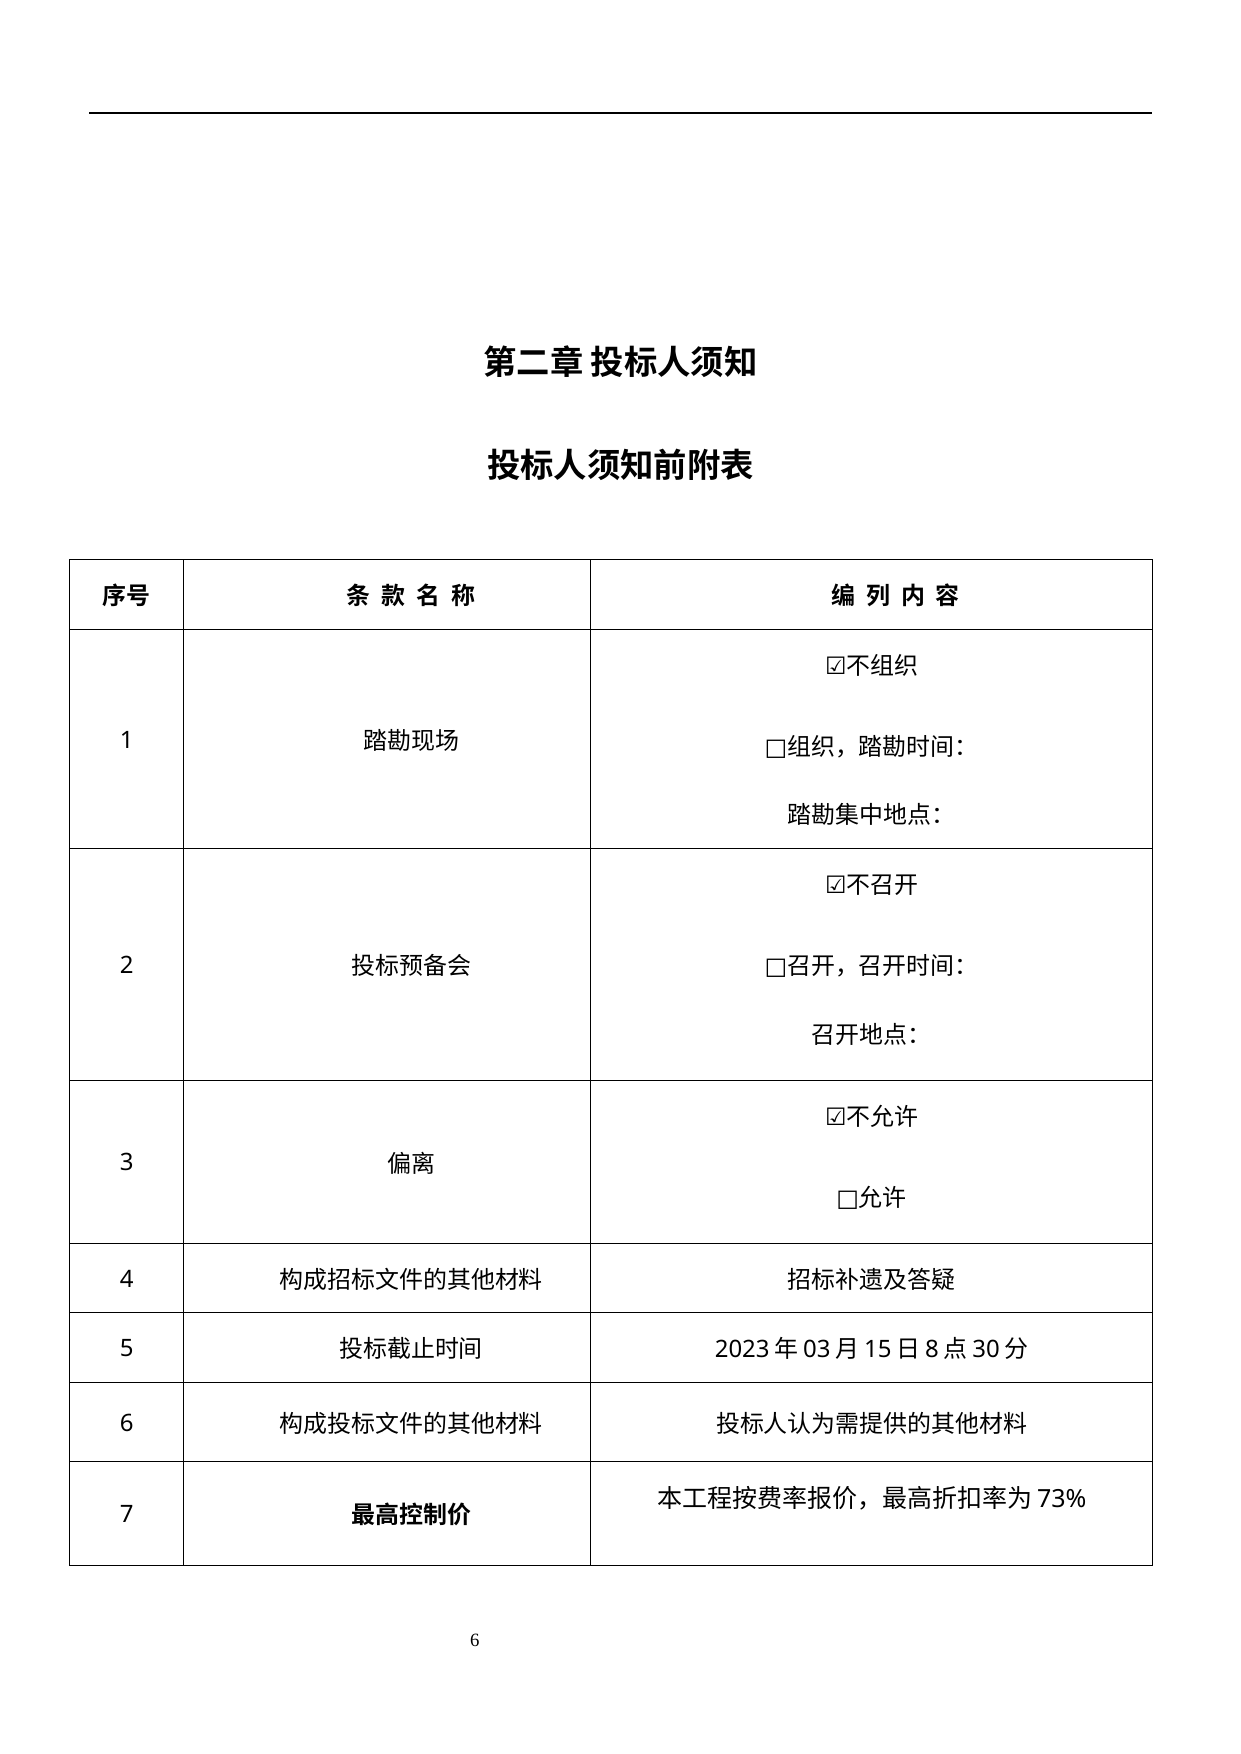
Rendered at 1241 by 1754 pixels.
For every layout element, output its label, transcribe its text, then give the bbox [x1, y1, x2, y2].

table_cell 构成投标文件的其他材料 [184, 1383, 590, 1461]
table_cell 最高控制价 [184, 1462, 590, 1565]
table_cell 7 [70, 1462, 183, 1565]
table_cell 构成招标文件的其他材料 [184, 1244, 590, 1312]
table_cell 投标预备会 [184, 849, 590, 1079]
table_cell 2023年03月15日8点30分 [591, 1313, 1152, 1382]
table_cell 2 [70, 849, 183, 1079]
table_cell 投标人认为需提供的其他材料 [591, 1383, 1152, 1461]
table_header 编 列 内 容 [591, 560, 1152, 629]
table_cell 5 [70, 1313, 183, 1382]
table_cell ☑不组织 □组织，踏勘时间： 踏勘集中地点： [591, 630, 1152, 848]
table_cell 本工程按费率报价，最高折扣率为73% [591, 1462, 1152, 1565]
table_cell 投标截止时间 [184, 1313, 590, 1382]
table_cell 1 [70, 630, 183, 848]
table_cell 3 [70, 1081, 183, 1243]
table_cell 踏勘现场 [184, 630, 590, 848]
table_cell 6 [70, 1383, 183, 1461]
table_header 条 款 名 称 [184, 560, 590, 629]
table_cell ☑不允许 □允许 [591, 1081, 1152, 1243]
subtitle 投标人须知前附表 [88, 428, 1152, 497]
subtitle 第二章 投标人须知 [88, 325, 1152, 394]
table_cell 招标补遗及答疑 [591, 1244, 1152, 1312]
table_cell 4 [70, 1244, 183, 1312]
table_header 序号 [70, 560, 183, 629]
table_cell 偏离 [184, 1081, 590, 1243]
table_cell ☑不召开 □召开，召开时间： 召开地点： [591, 849, 1152, 1079]
